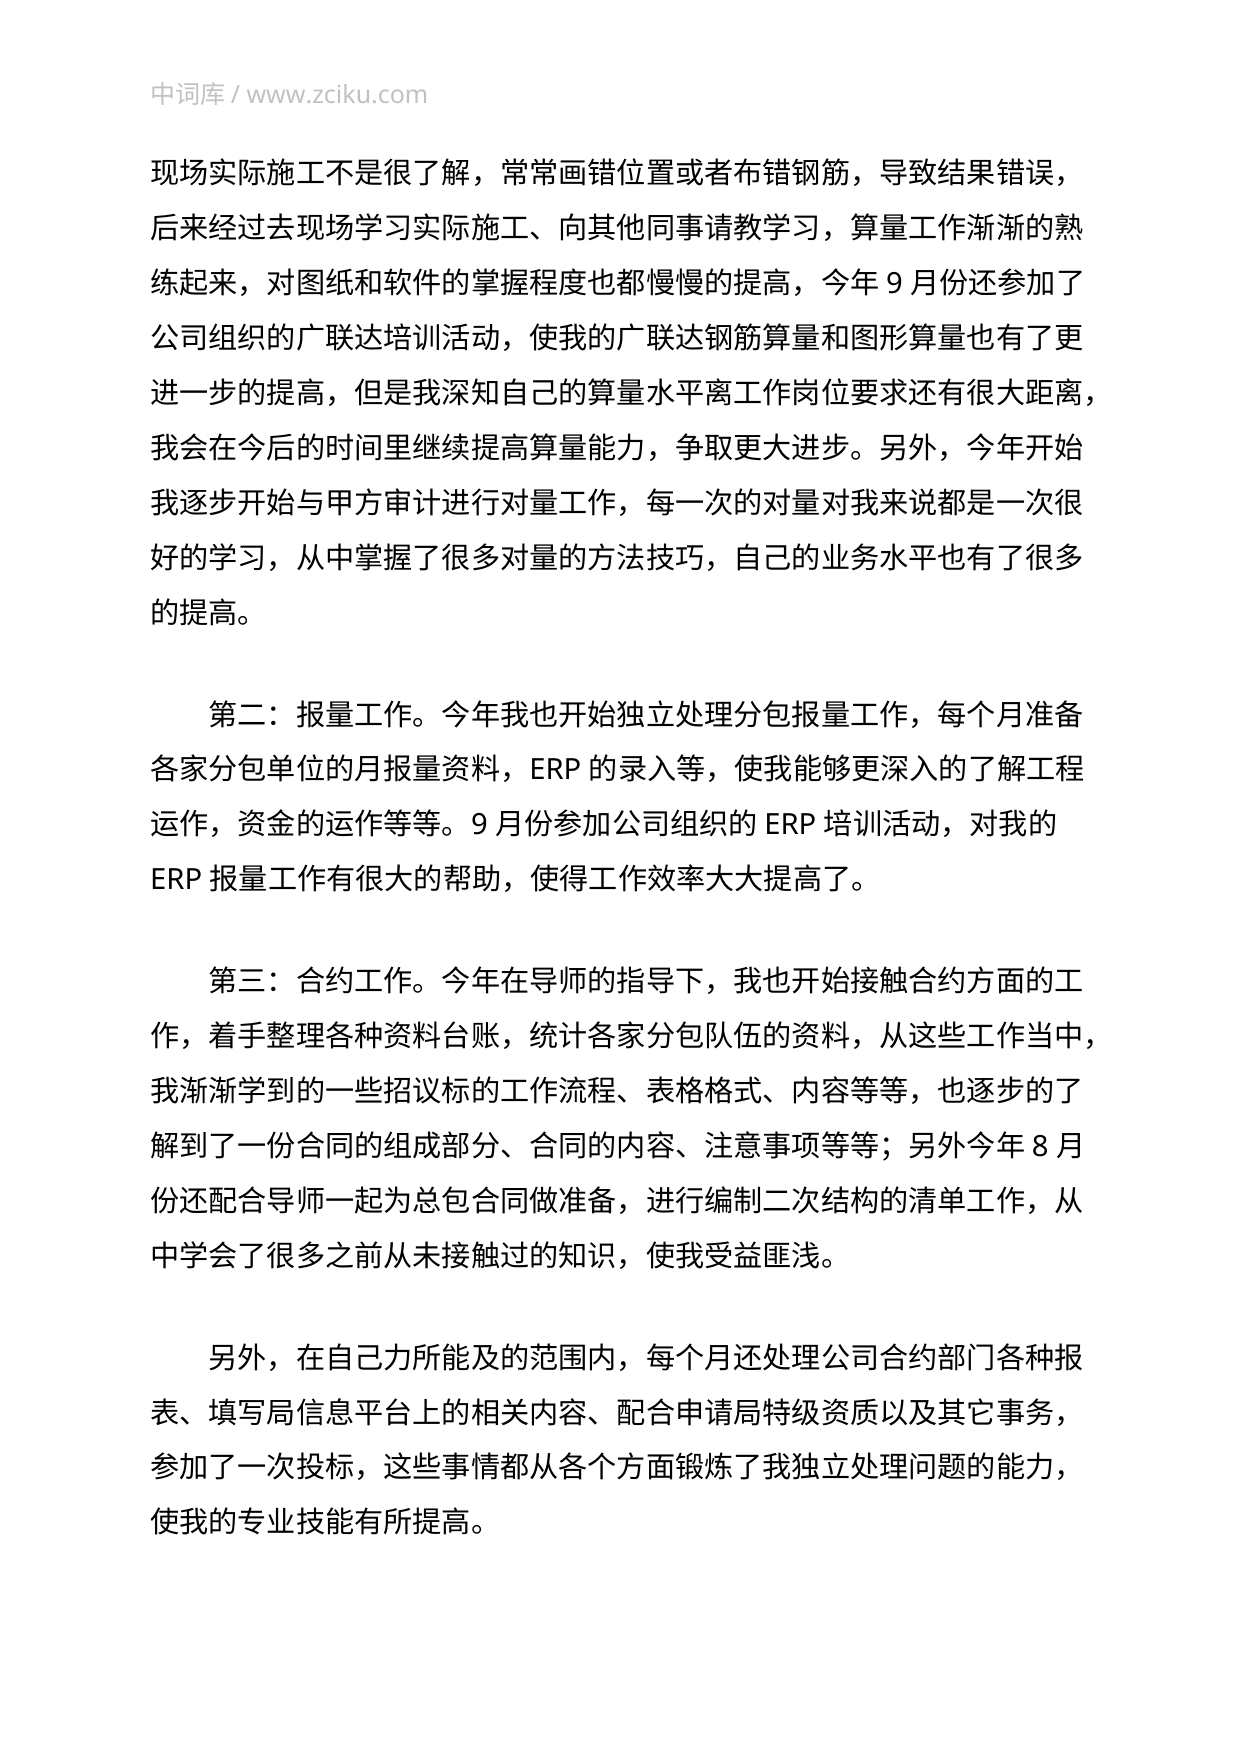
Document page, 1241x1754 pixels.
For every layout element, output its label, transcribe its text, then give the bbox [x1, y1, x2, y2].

text 第三：合约工作。今年在导师的指导下，我也开始接触合约方面的工作，着手整理各种资料台账，统计各家分包队伍的资料，从这些工作当中，我渐渐学到的一些招议标的工作流程、表格格式、内容等等，也逐步的了解到了一份合同的组成部分、合同的内容、注意事项等等；另外今年 8 月份还配合导师一起为总包合同做准备，进行编制二次结构的清单工作，从中学会了很多之前从未接触过的知识，使我受益匪浅。 [150, 958, 1090, 1275]
text 第二：报量工作。今年我也开始独立处理分包报量工作，每个月准备各家分包单位的月报量资料，ERP 的录入等，使我能够更深入的了解工程运作，资金的运作等等。9 月份参加公司组织的 ERP 培训活动，对我的 ERP 报量工作有很大的帮助，使得工作效率大大提高了。 [150, 691, 1090, 898]
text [150, 150, 1090, 632]
text 另外，在自己力所能及的范围内，每个月还处理公司合约部门各种报表、填写局信息平台上的相关内容、配合申请局特级资质以及其它事务，参加了一次投标，这些事情都从各个方面锻炼了我独立处理问题的能力，使我的专业技能有所提高。 [150, 1334, 1090, 1541]
